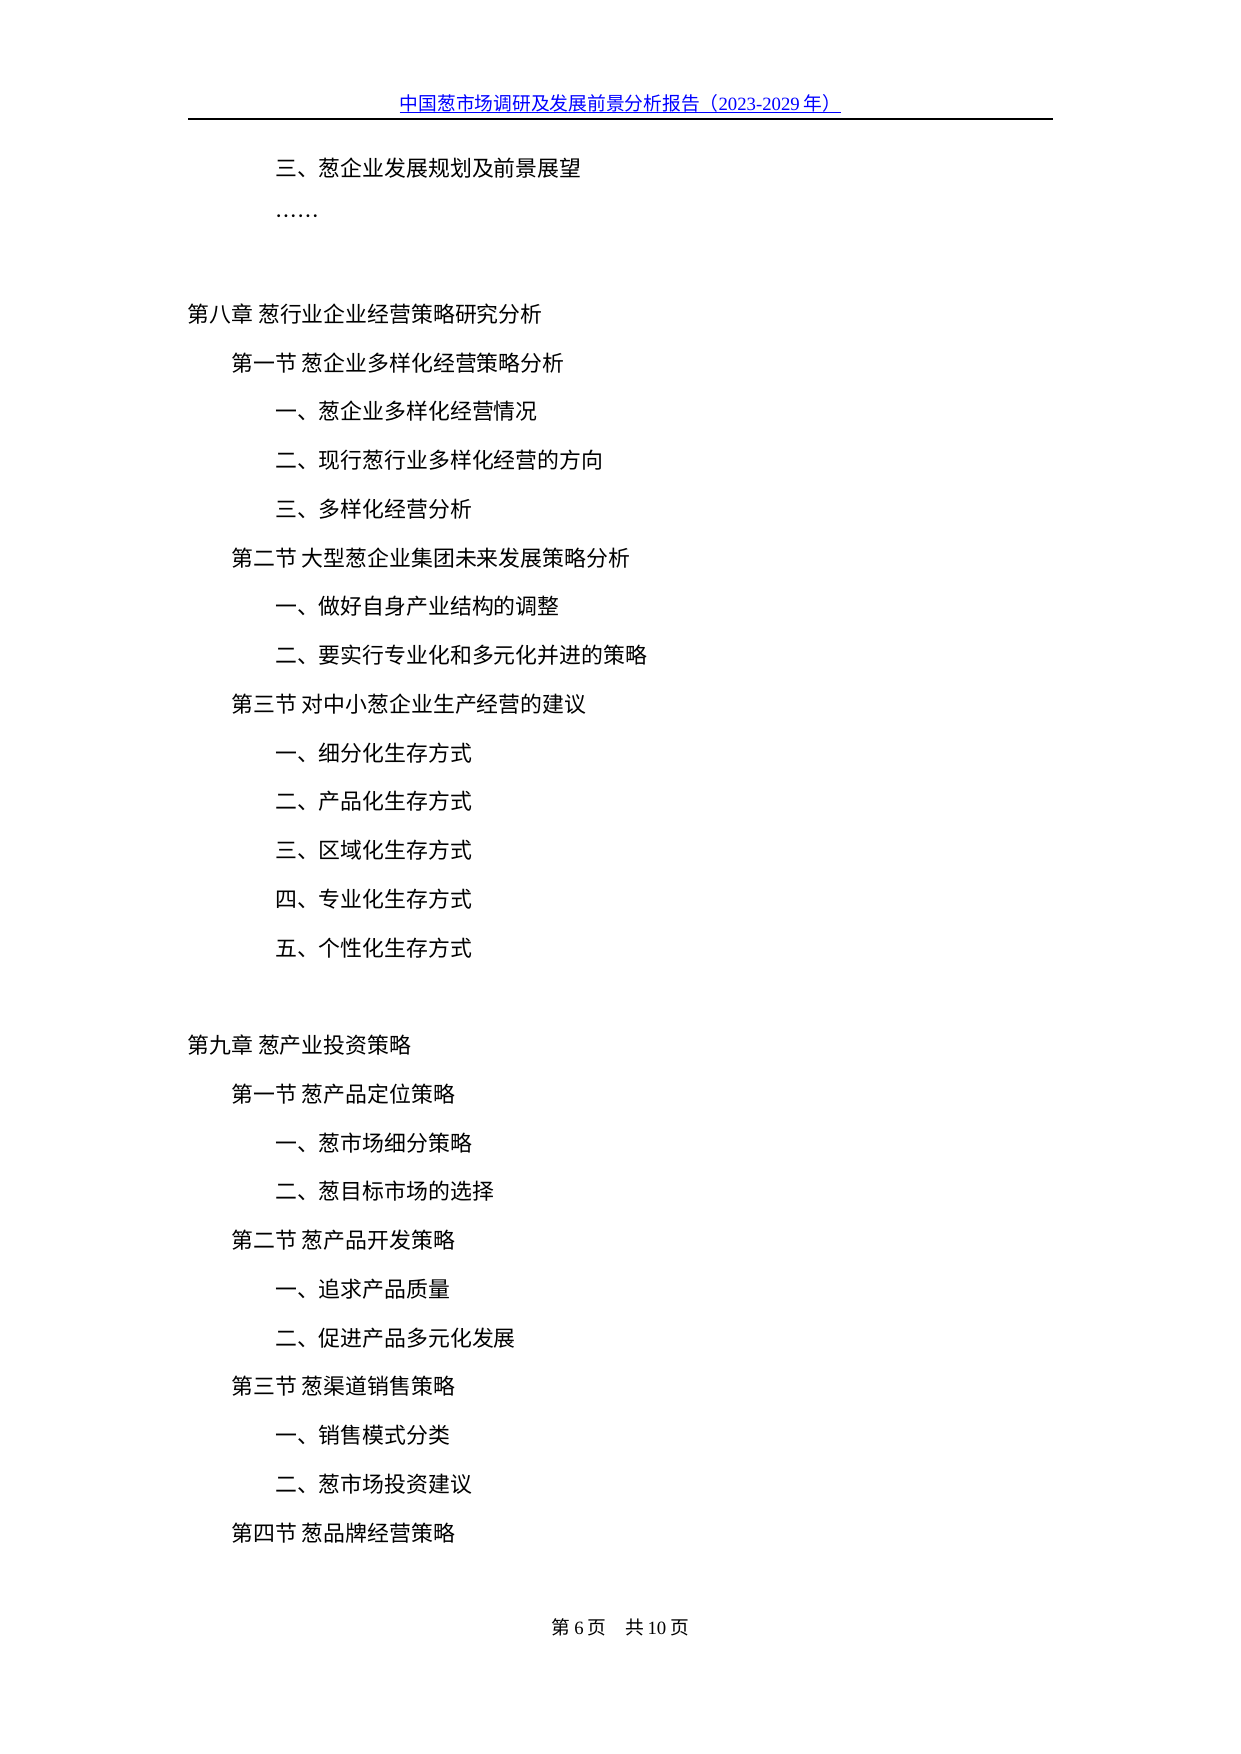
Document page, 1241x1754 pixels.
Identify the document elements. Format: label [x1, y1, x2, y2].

text [187, 150, 1053, 1548]
